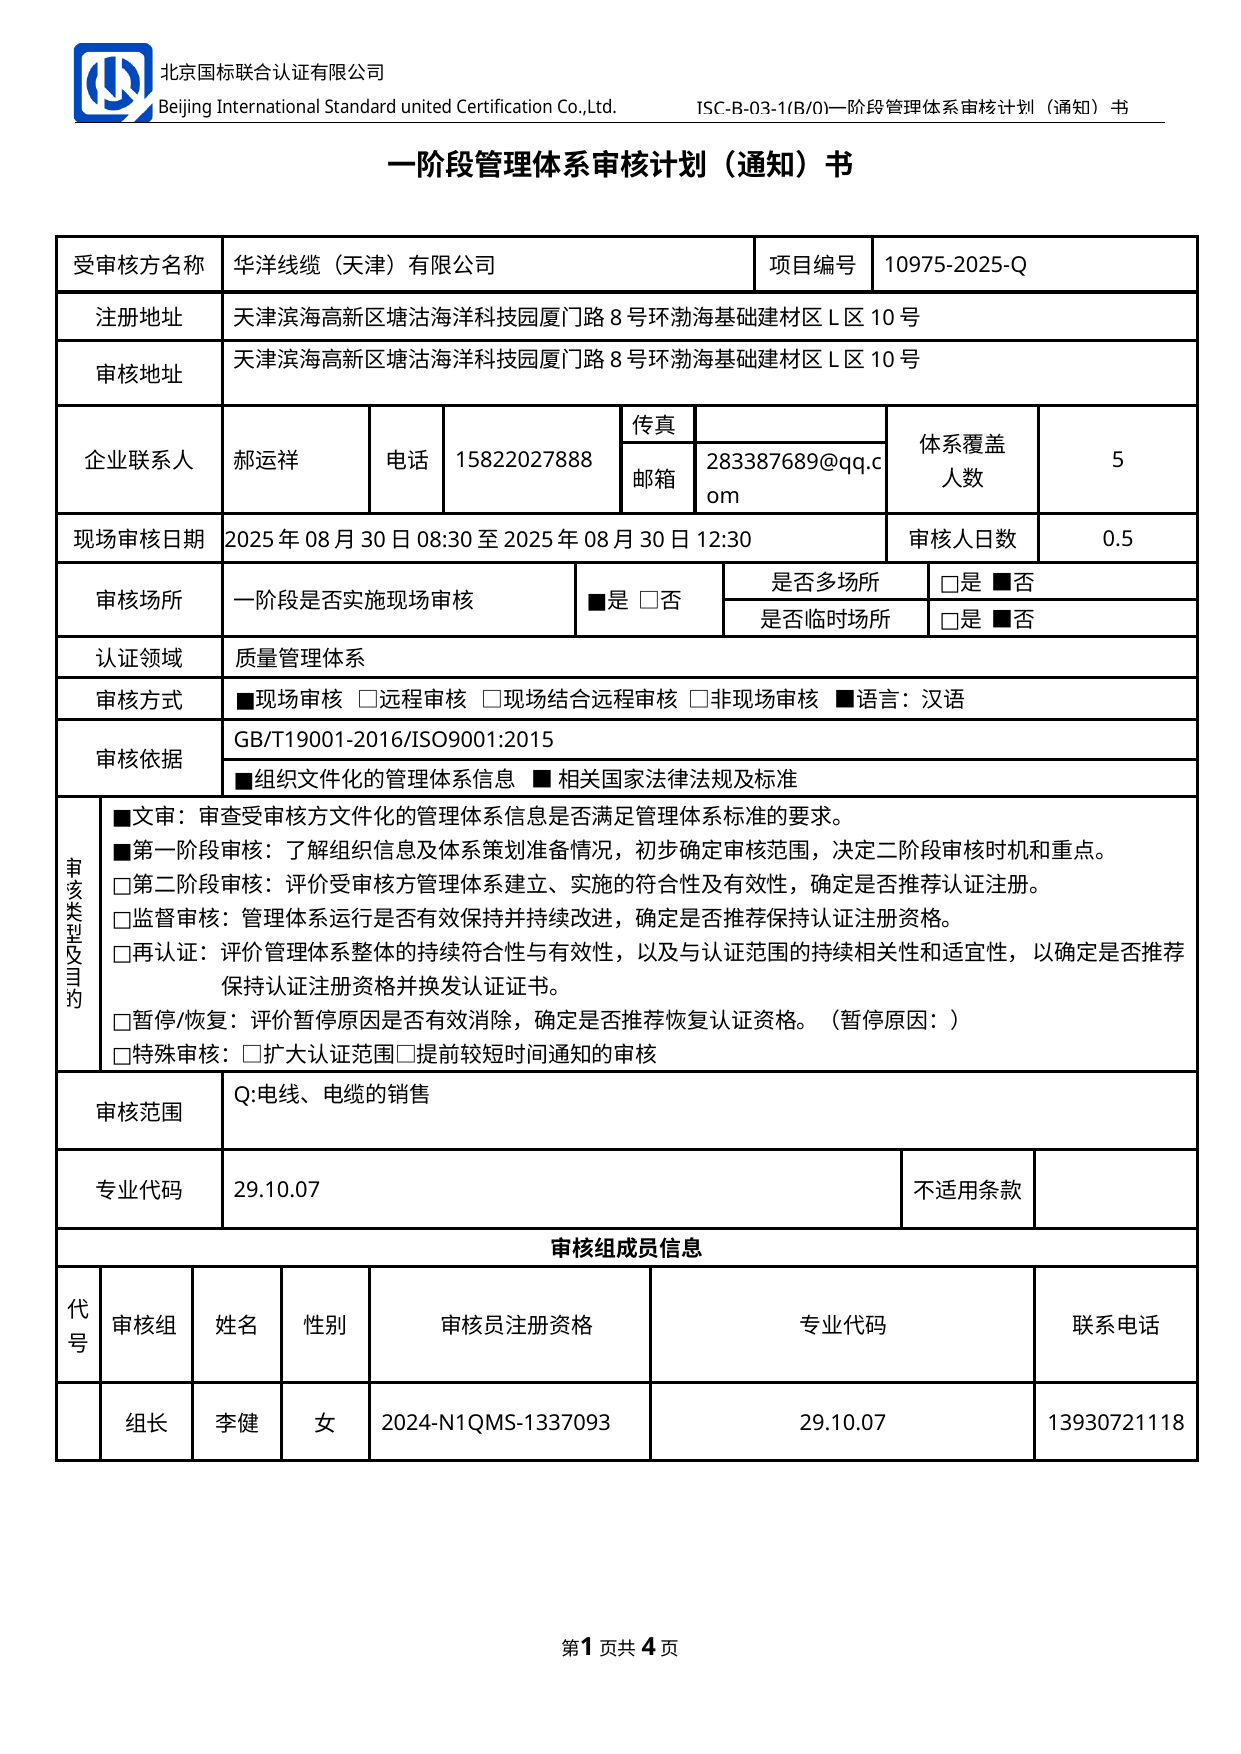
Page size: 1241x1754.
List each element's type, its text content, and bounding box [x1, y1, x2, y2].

table_cell □是 ■否 [930, 564, 1196, 598]
table_cell ■是 □否 [577, 564, 722, 635]
table_cell □是 ■否 [930, 601, 1196, 635]
table_cell 审核人日数 [888, 515, 1037, 561]
table_cell ■文审：审查受审核方文件化的管理体系信息是否满足管理体系标准的要求。 ■第一阶段审核：了解组织信息及体系策划准备情况，初步确定审核范围，决定二阶段审核时机和重点。 □第二阶段审核：评价受审核方管理体系建立、实施的符合性及有效性，确定是否推荐认证注册。 □监督审核：管理体系运行是否有效保持并持续改进，确定是否推荐保持认证注册资格。 □再认证：评价管理体系整体的持续符合性与有效性，以及与认证范围的持续相关性和适宜性，以确定是否推荐保持认证注册资格并换发认证证书。 □暂停/恢复：评价暂停原因是否有效消除，确定是否推荐恢复认证资格。（暂停原因：） □特殊审核：□扩大认证范围□提前较短时间通知的审核 [102, 798, 1196, 1069]
table_cell 姓名 [194, 1268, 280, 1381]
table_cell 传真 [623, 407, 693, 441]
table_cell [1036, 1151, 1196, 1227]
table_cell 认证领域 [58, 638, 221, 676]
table_cell 注册地址 [58, 294, 221, 339]
table_cell 29.10.07 [224, 1151, 900, 1227]
table_cell 0.5 [1040, 515, 1196, 561]
table_cell Q:电线、电缆的销售 [224, 1073, 1196, 1148]
table_cell 女 [283, 1384, 368, 1459]
table_cell 审核范围 [58, 1073, 221, 1148]
table_cell 天津滨海高新区塘沽海洋科技园厦门路8号环渤海基础建材区L区10号 [224, 342, 1196, 404]
table_cell 2024-N1QMS-1337093 [371, 1384, 649, 1459]
table_cell 现场审核日期 [58, 515, 221, 561]
table_cell 专业代码 [652, 1268, 1033, 1381]
table_cell 性别 [283, 1268, 368, 1381]
table_cell ■现场审核 □远程审核 □现场结合远程审核 □非现场审核 ■语言：汉语 [224, 679, 1196, 718]
table_cell GB/T19001-2016/ISO9001:2015 [224, 721, 1196, 758]
table_cell 13930721118 [1036, 1384, 1196, 1459]
table_cell 审核组成员信息 [58, 1230, 1196, 1265]
table_cell 企业联系人 [58, 407, 221, 512]
table_cell 29.10.07 [652, 1384, 1033, 1459]
table_cell 审核地址 [58, 342, 221, 404]
table_cell [697, 407, 885, 441]
table_cell 郝运祥 [224, 407, 368, 512]
table_cell 283387689@qq.com [697, 444, 885, 512]
table_cell 代号 [58, 1268, 99, 1381]
table_cell 审核依据 [58, 721, 221, 795]
table_cell 联系电话 [1036, 1268, 1196, 1381]
table_cell 不适用条款 [903, 1151, 1033, 1227]
picture [73, 43, 153, 123]
table_cell 一阶段是否实施现场审核 [224, 564, 574, 635]
table_cell 质量管理体系 [224, 638, 1196, 676]
table_cell ■组织文件化的管理体系信息 ■ 相关国家法律法规及标准 [224, 761, 1196, 795]
table_cell 专业代码 [58, 1151, 221, 1227]
table_cell 组长 [102, 1384, 191, 1459]
table_header 受审核方名称 [58, 238, 221, 290]
table_cell 审核场所 [58, 564, 221, 635]
table_cell 审核类型及目的 [58, 798, 99, 1069]
table_cell 李健 [194, 1384, 280, 1459]
table_cell 是否临时场所 [725, 601, 927, 635]
table_cell 审核方式 [58, 679, 221, 718]
table_cell 15822027888 [445, 407, 619, 512]
table_cell 5 [1040, 407, 1196, 512]
text 一阶段管理体系审核计划（通知）书 [75, 129, 1165, 197]
table_cell 电话 [371, 407, 442, 512]
table_header 10975-2025-Q [874, 238, 1196, 290]
table_cell 审核组 [102, 1268, 191, 1381]
table_cell [58, 1384, 99, 1459]
table_cell 2025年08月30日 08:30至2025年08月30日 12:30 [224, 515, 885, 561]
table_cell 是否多场所 [725, 564, 927, 598]
table_cell 审核员注册资格 [371, 1268, 649, 1381]
table_cell 邮箱 [623, 444, 693, 512]
table_cell 天津滨海高新区塘沽海洋科技园厦门路8号环渤海基础建材区L区10号 [224, 294, 1196, 339]
table_header 华洋线缆（天津）有限公司 [224, 238, 753, 290]
table_cell 体系覆盖 人数 [888, 407, 1037, 512]
table_header 项目编号 [756, 238, 871, 290]
